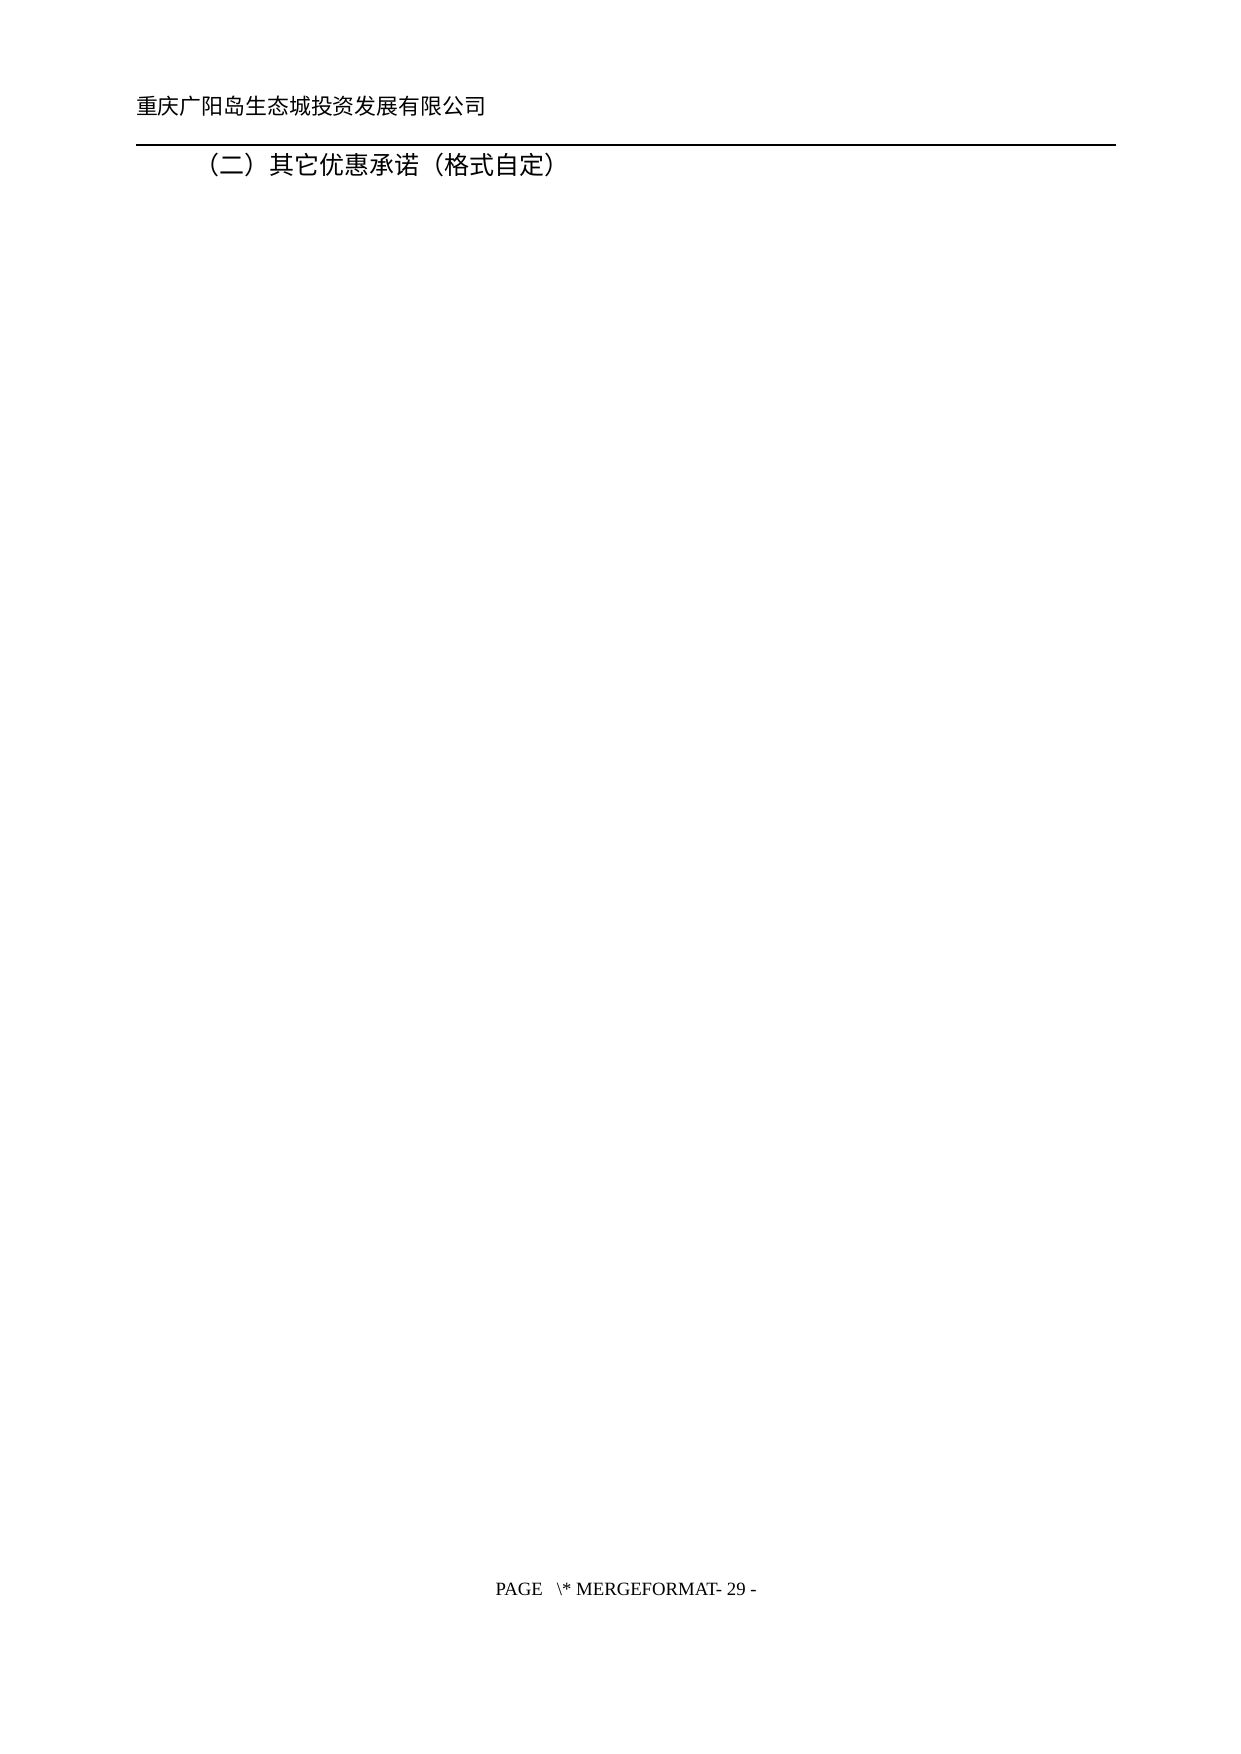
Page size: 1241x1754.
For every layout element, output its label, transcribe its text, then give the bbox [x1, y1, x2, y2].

text （二）其它优惠承诺（格式自定） [136, 146, 1116, 182]
